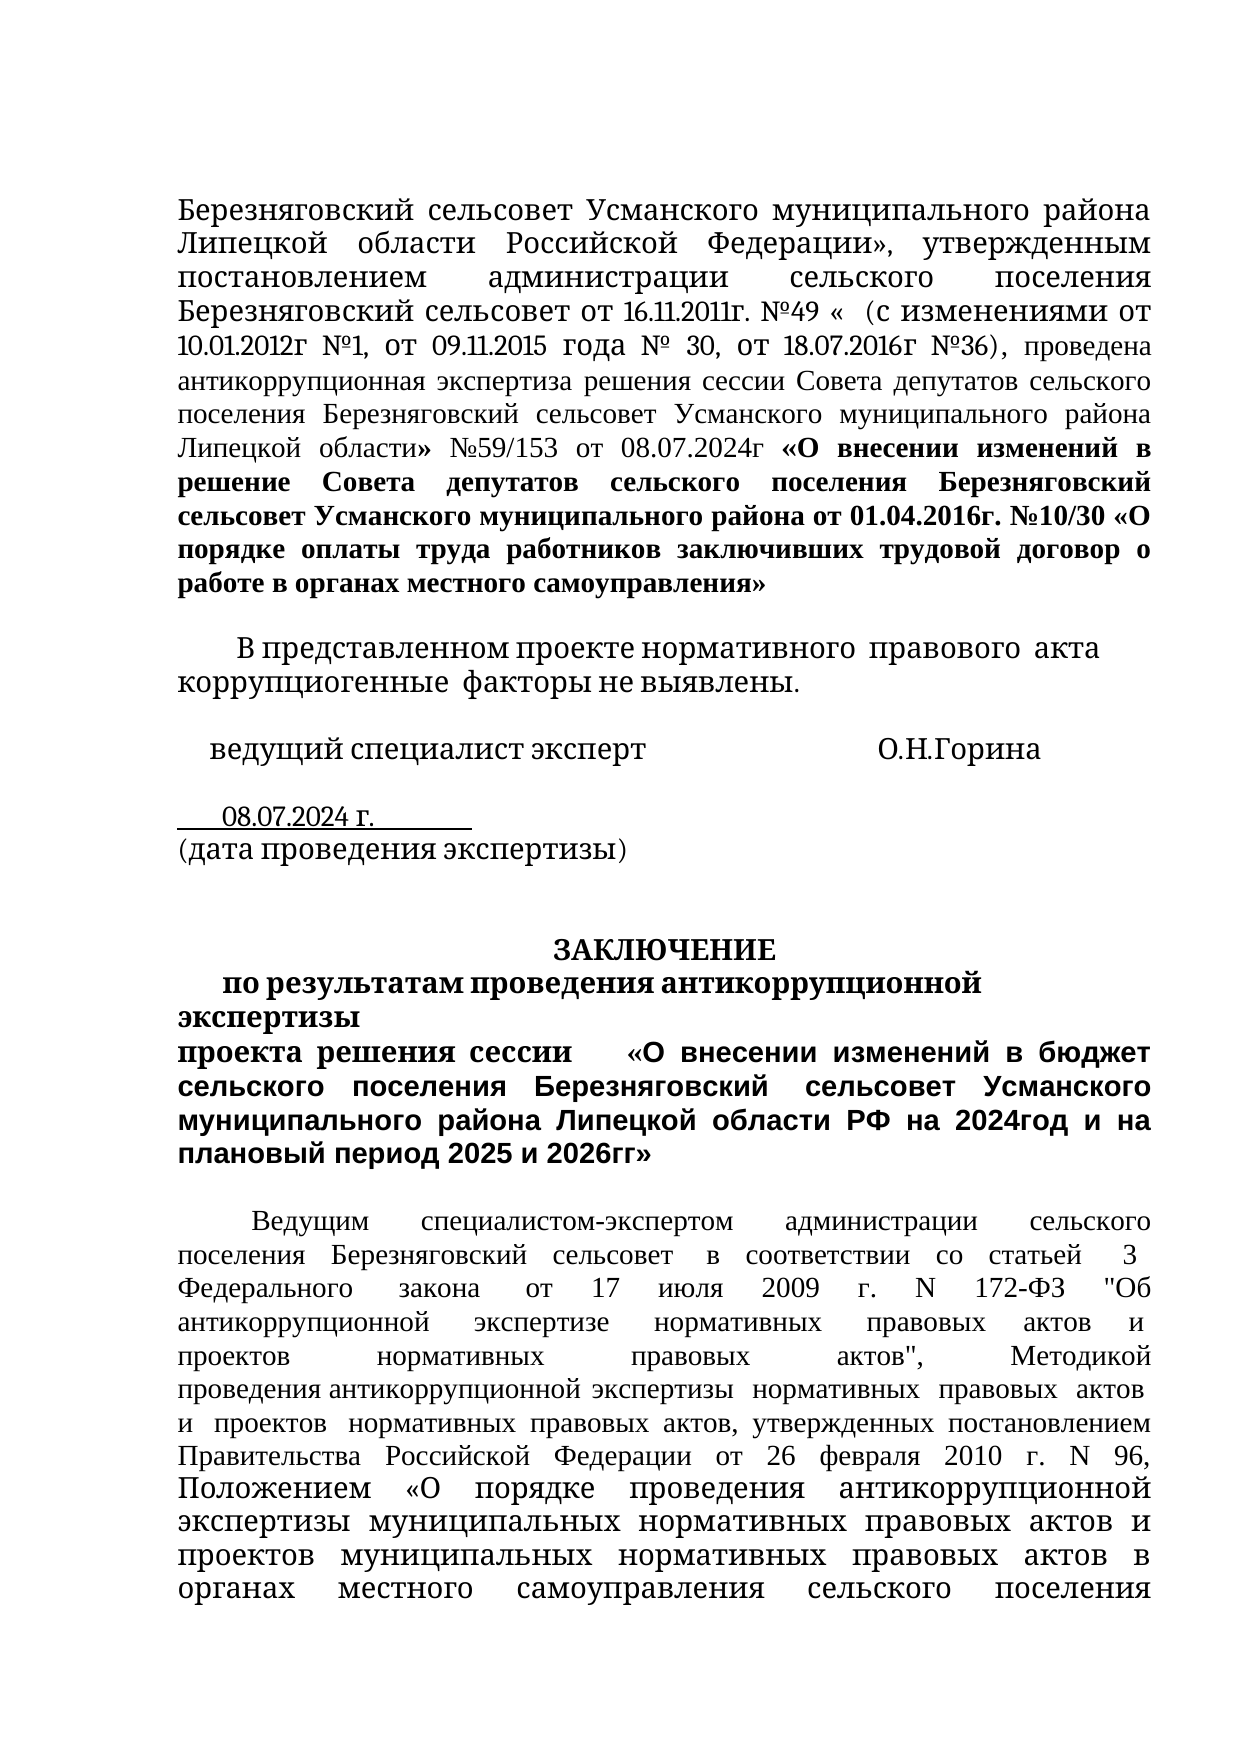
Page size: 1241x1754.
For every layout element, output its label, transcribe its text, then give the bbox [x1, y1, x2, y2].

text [177, 1203, 1152, 1606]
text (дата проведения экспертизы) [177, 833, 1152, 867]
text 08.07.2024 г. [177, 800, 1152, 833]
text В представленном проекте нормативного правового акта коррупциогенные факторы не выявлены. [177, 632, 1152, 699]
text проекта решения сессии «О внесении изменений в бюджет сельского поселения Березняговский сельсовет Усманского муниципального района Липецкой области РФ на 2024год и на плановый период 2025 и 2026гг» [177, 1035, 1152, 1170]
text ЗАКЛЮЧЕНИЕ [177, 934, 1152, 968]
text по результатам проведения антикоррупционной экспертизы [177, 968, 1152, 1035]
text ведущий специалист эксперт О.Н.Горина [177, 733, 1152, 766]
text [177, 194, 1152, 599]
